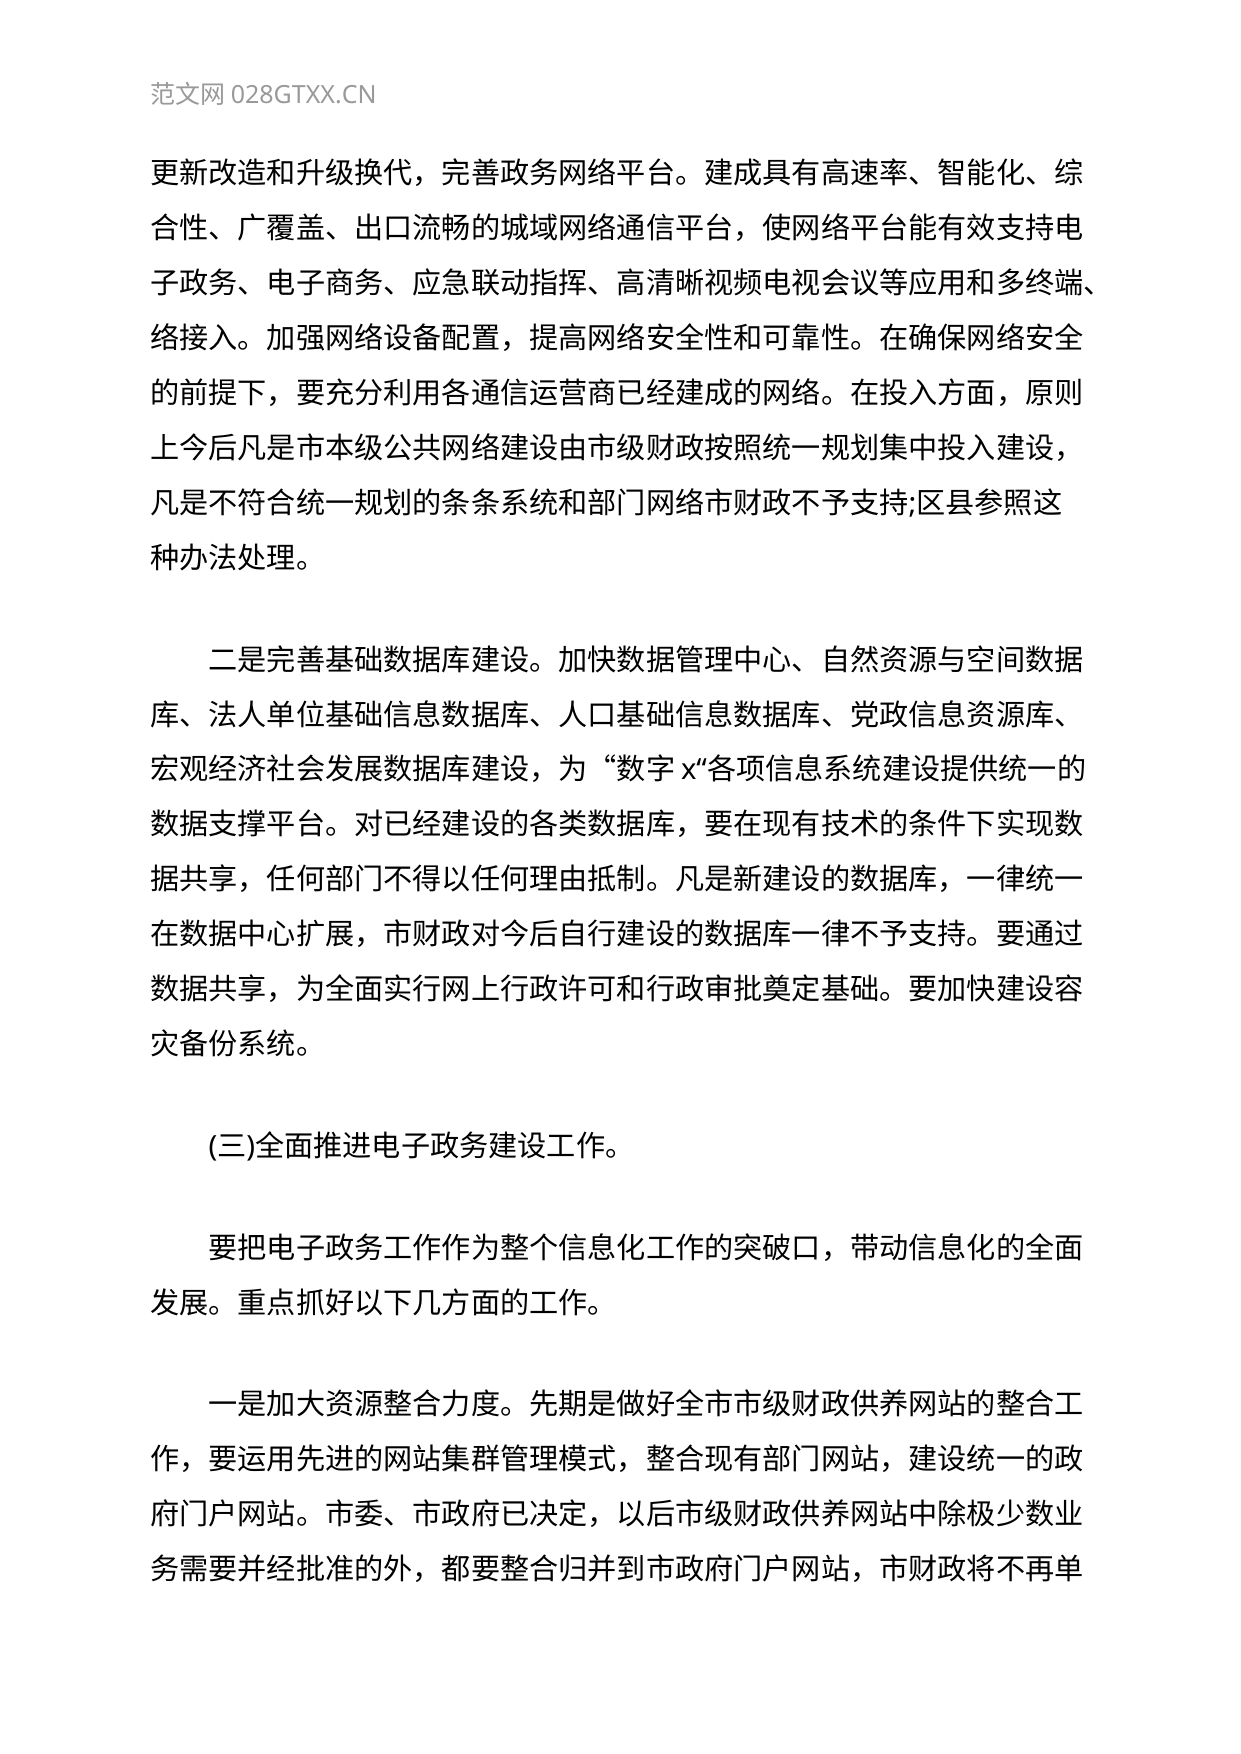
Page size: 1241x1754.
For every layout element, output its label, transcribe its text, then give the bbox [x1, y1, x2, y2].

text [150, 1381, 1090, 1588]
text 要把电子政务工作作为整个信息化工作的突破口，带动信息化的全面发展。重点抓好以下几方面的工作。 [150, 1224, 1090, 1321]
text (三)全面推进电子政务建设工作。 [150, 1122, 1090, 1165]
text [150, 150, 1090, 577]
text 二是完善基础数据库建设。加快数据管理中心、自然资源与空间数据库、法人单位基础信息数据库、人口基础信息数据库、党政信息资源库、宏观经济社会发展数据库建设，为“数字x“各项信息系统建设提供统一的数据支撑平台。对已经建设的各类数据库，要在现有技术的条件下实现数据共享，任何部门不得以任何理由抵制。凡是新建设的数据库，一律统一在数据中心扩展，市财政对今后自行建设的数据库一律不予支持。要通过数据共享，为全面实行网上行政许可和行政审批奠定基础。要加快建设容灾备份系统。 [150, 636, 1090, 1063]
